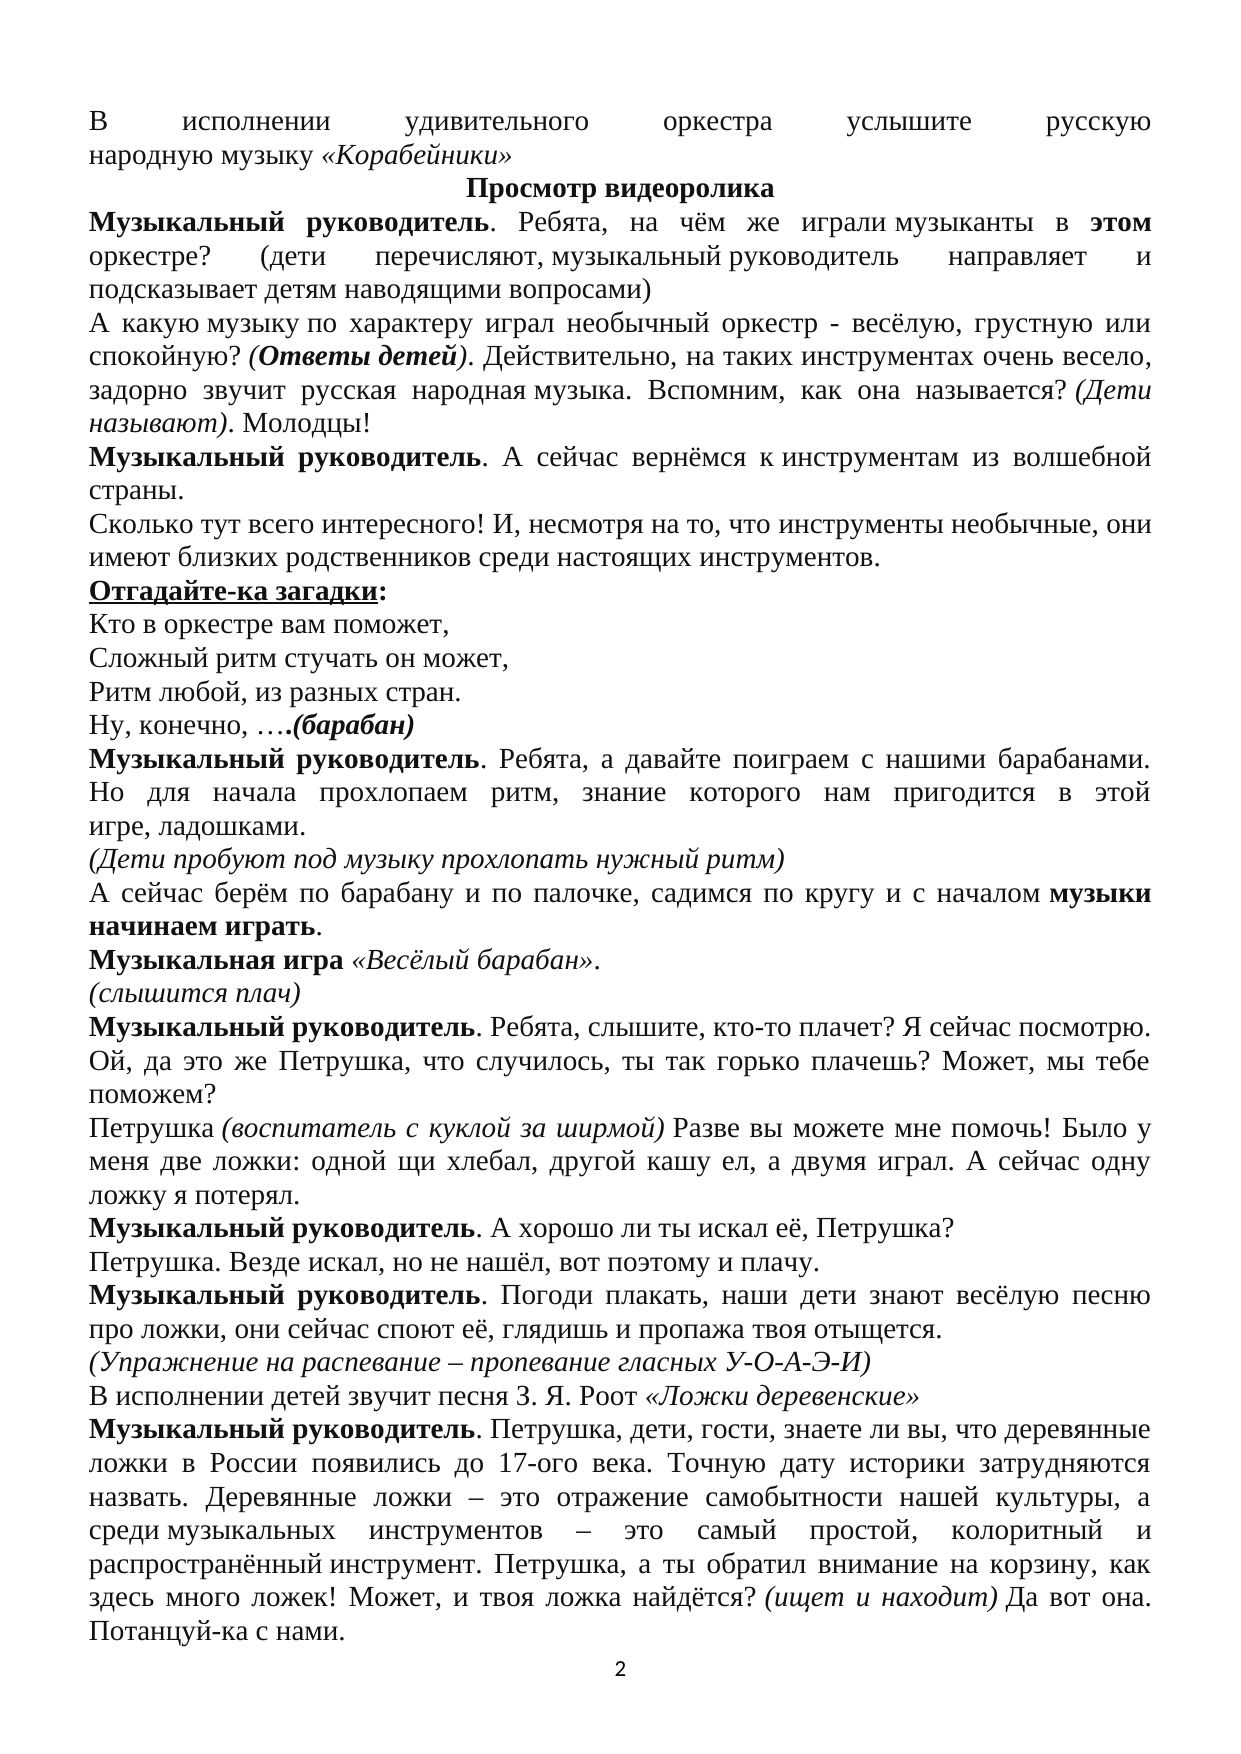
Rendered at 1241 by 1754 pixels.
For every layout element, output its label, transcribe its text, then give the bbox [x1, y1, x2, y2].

text Музыкальный руководитель. А хорошо ли ты искал её, Петрушка? [89, 1210, 1152, 1244]
text В исполнении удивительного оркестра услышите русскую народную музыку «Корабейники» [89, 103, 1152, 171]
text Ну, конечно, ….(барабан) [89, 707, 1152, 741]
text Сложный ритм стучать он может, [89, 640, 1152, 674]
text Музыкальный руководитель. Погоди плакать, наши дети знают весёлую песню про ложки, они сейчас споют её, глядишь и пропажа твоя отыщется. [89, 1277, 1152, 1344]
text Музыкальный руководитель. Ребята, слышите, кто-то плачет? Я сейчас посмотрю. Ой, да это же Петрушка, что случилось, ты так горько плачешь? Может, мы тебе поможем? [89, 1009, 1152, 1110]
text Кто в оркестре вам поможет, [89, 607, 1152, 640]
text Музыкальный руководитель. А сейчас вернёмся к инструментам из волшебной страны. [89, 439, 1152, 506]
text А сейчас берём по барабану и по палочке, садимся по кругу и с началом музыки начинаем играть. [89, 875, 1152, 942]
text (Дети пробуют под музыку прохлопать нужный ритм) [89, 841, 1152, 875]
text Просмотр видеоролика [89, 171, 1152, 204]
text (слышится плач) [89, 976, 1152, 1009]
text Петрушка (воспитатель с куклой за ширмой) Разве вы можете мне помочь! Было у меня две ложки: одной щи хлебал, другой кашу ел, а двумя играл. А сейчас одну ложку я потерял. [89, 1110, 1152, 1210]
text Петрушка. Везде искал, но не нашёл, вот поэтому и плачу. [89, 1244, 1152, 1277]
text Сколько тут всего интересного! И, несмотря на то, что инструменты необычные, они имеют близких родственников среди настоящих инструментов. [89, 506, 1152, 573]
text Отгадайте-ка загадки: [89, 573, 1152, 607]
text Ритм любой, из разных стран. [89, 674, 1152, 707]
text В исполнении детей звучит песня З. Я. Роот «Ложки деревенские» [89, 1378, 1152, 1412]
text Музыкальный руководитель. Ребята, а давайте поиграем с нашими барабанами. Но для начала прохлопаем ритм, знание которого нам пригодится в этой игре, ладошками. [89, 741, 1152, 841]
text (Упражнение на распевание – пропевание гласных У-О-А-Э-И) [89, 1344, 1152, 1378]
text Музыкальная игра «Весёлый барабан». [89, 942, 1152, 976]
text Музыкальный руководитель. Петрушка, дети, гости, знаете ли вы, что деревянные ложки в России появились до 17-ого века. Точную дату историки затрудняются назвать. Деревянные ложки – это отражение самобытности нашей культуры, а среди музыкальных инструментов – это самый простой, колоритный и распространённый инструмент. Петрушка, а ты обратил внимание на корзину, как здесь много ложек! Может, и твоя ложка найдётся? (ищет и находит) Да вот она. Потанцуй-ка с нами. [89, 1412, 1152, 1646]
text Музыкальный руководитель. Ребята, на чём же играли музыканты в этом оркестре? (дети перечисляют, музыкальный руководитель направляет и подсказывает детям наводящими вопросами) [89, 204, 1152, 305]
text А какую музыку по характеру играл необычный оркестр - весёлую, грустную или спокойную? (Ответы детей). Действительно, на таких инструментах очень весело, задорно звучит русская народная музыка. Вспомним, как она называется? (Дети называют). Молодцы! [89, 305, 1152, 439]
